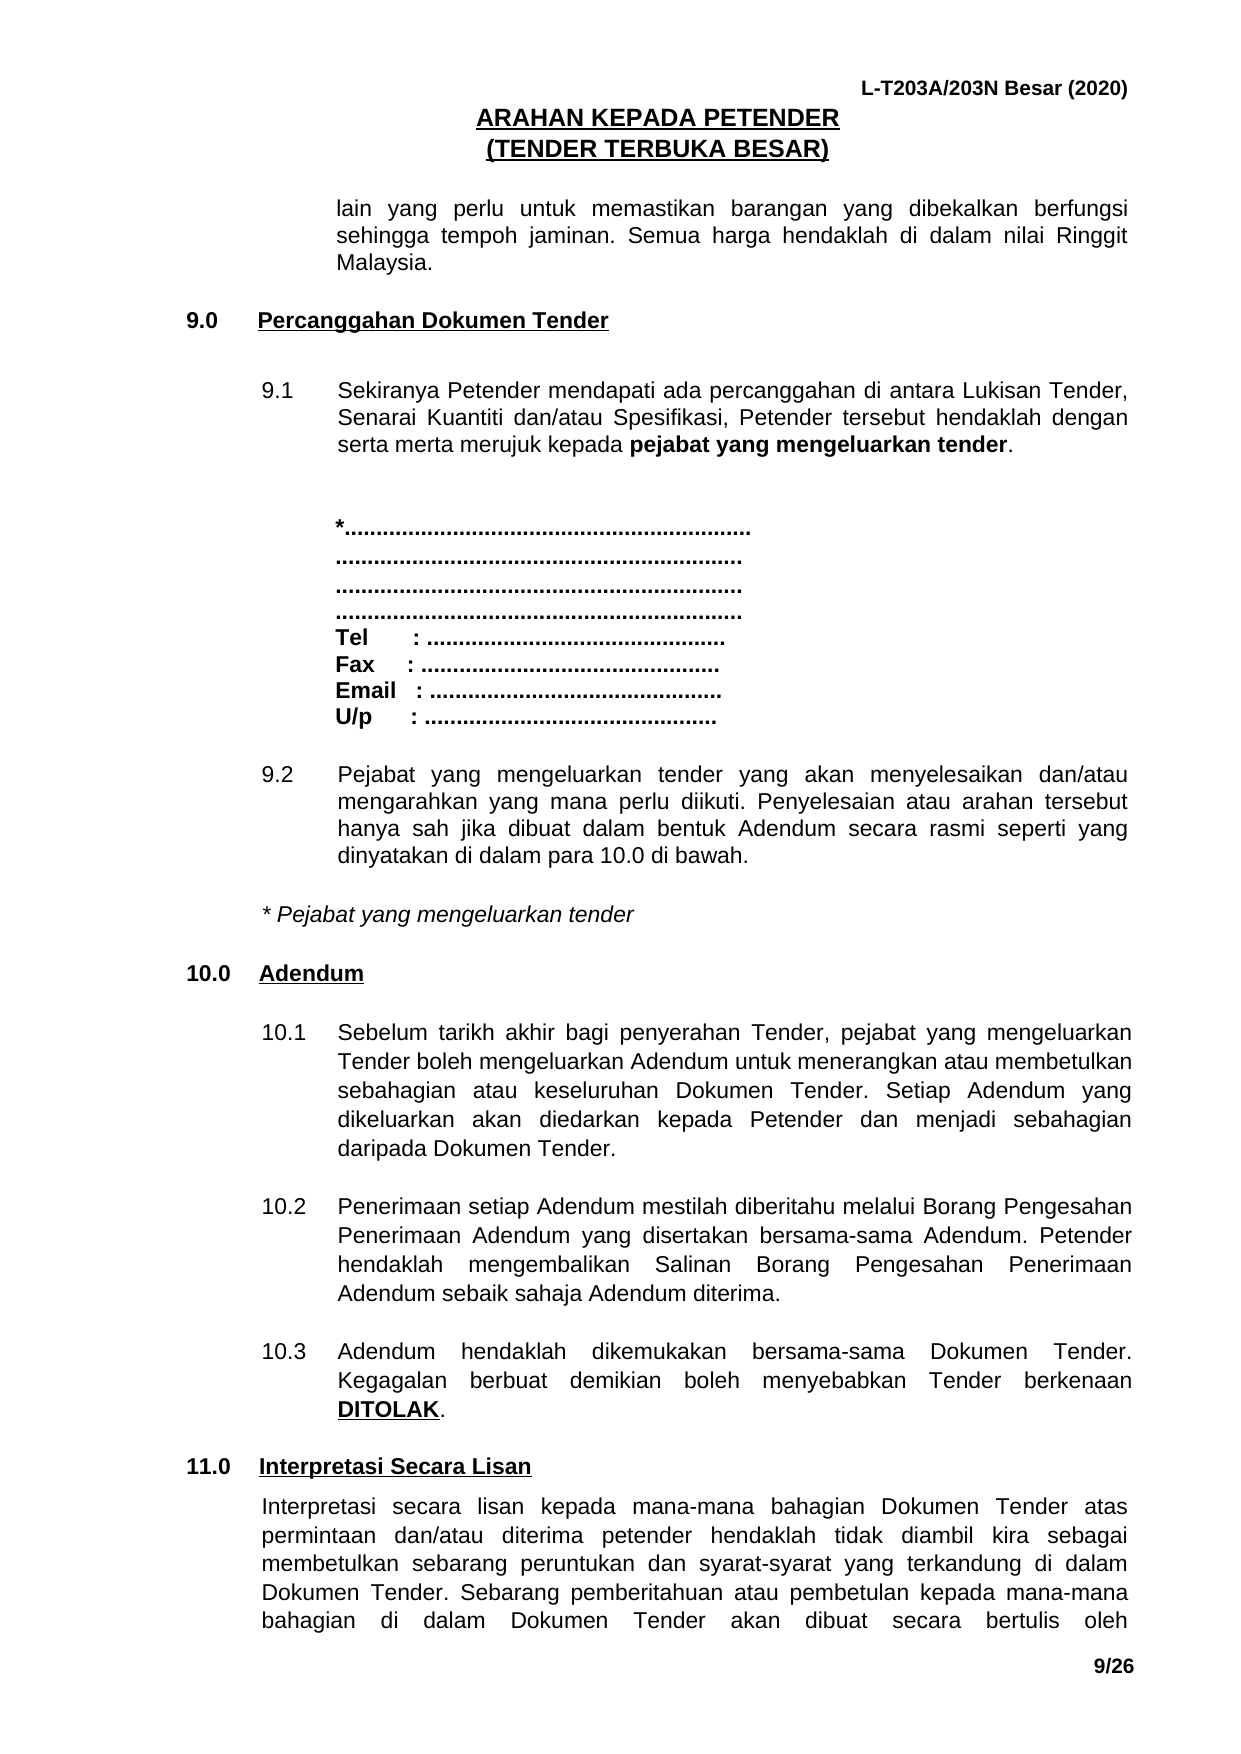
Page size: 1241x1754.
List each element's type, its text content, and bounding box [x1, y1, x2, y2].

text * Pejabat yang mengeluarkan tender [187, 901, 1128, 927]
text ................................................................ [335, 598, 1128, 624]
text 9.2 Pejabat yang mengeluarkan tender yang akan menyelesaikan dan/atau mengarahkan yang mana perlu diikuti. Penyelesaian atau arahan tersebut hanya sah jika dibuat dalam bentuk Adendum secara rasmi seperti yang dinyatakan di dalam para 10.0 di bawah. [261, 761, 1128, 869]
text 10.2 Penerimaan setiap Adendum mestilah diberitahu melalui Borang Pengesahan Penerimaan Adendum yang disertakan bersama-sama Adendum. Petender hendaklah mengembalikan Salinan Borang Pengesahan Penerimaan Adendum sebaik sahaja Adendum diterima. [261, 1193, 1132, 1306]
text 9.1 Sekiranya Petender mendapati ada percanggahan di antara Lukisan Tender, Senarai Kuantiti dan/atau Spesifikasi, Petender tersebut hendaklah dengan serta merta merujuk kepada pejabat yang mengeluarkan tender. [261, 377, 1128, 458]
text 10.1 Sebelum tarikh akhir bagi penyerahan Tender, pejabat yang mengeluarkan Tender boleh mengeluarkan Adendum untuk menerangkan atau membetulkan sebahagian atau keseluruhan Dokumen Tender. Setiap Adendum yang dikeluarkan akan diedarkan kepada Petender dan menjadi sebahagian daripada Dokumen Tender. [261, 1019, 1132, 1162]
text *................................................................ [335, 514, 1128, 541]
subtitle 11.0 Interpretasi Secara Lisan [186, 1453, 1128, 1479]
subtitle 10.0 Adendum [186, 960, 1128, 987]
text Email : .............................................. [335, 677, 1128, 703]
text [261, 195, 1128, 276]
text Tel : ............................................... [335, 624, 1128, 651]
text Fax : ............................................... [335, 651, 1128, 677]
text ................................................................ [335, 572, 1128, 598]
text U/p : .............................................. [335, 703, 1128, 730]
text ................................................................ [335, 543, 1128, 569]
subtitle 9.0 Percanggahan Dokumen Tender [186, 307, 1128, 334]
text 10.3 Adendum hendaklah dikemukakan bersama-sama Dokumen Tender. Kegagalan berbuat demikian boleh menyebabkan Tender berkenaan DITOLAK. [261, 1338, 1132, 1422]
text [261, 1493, 1128, 1633]
